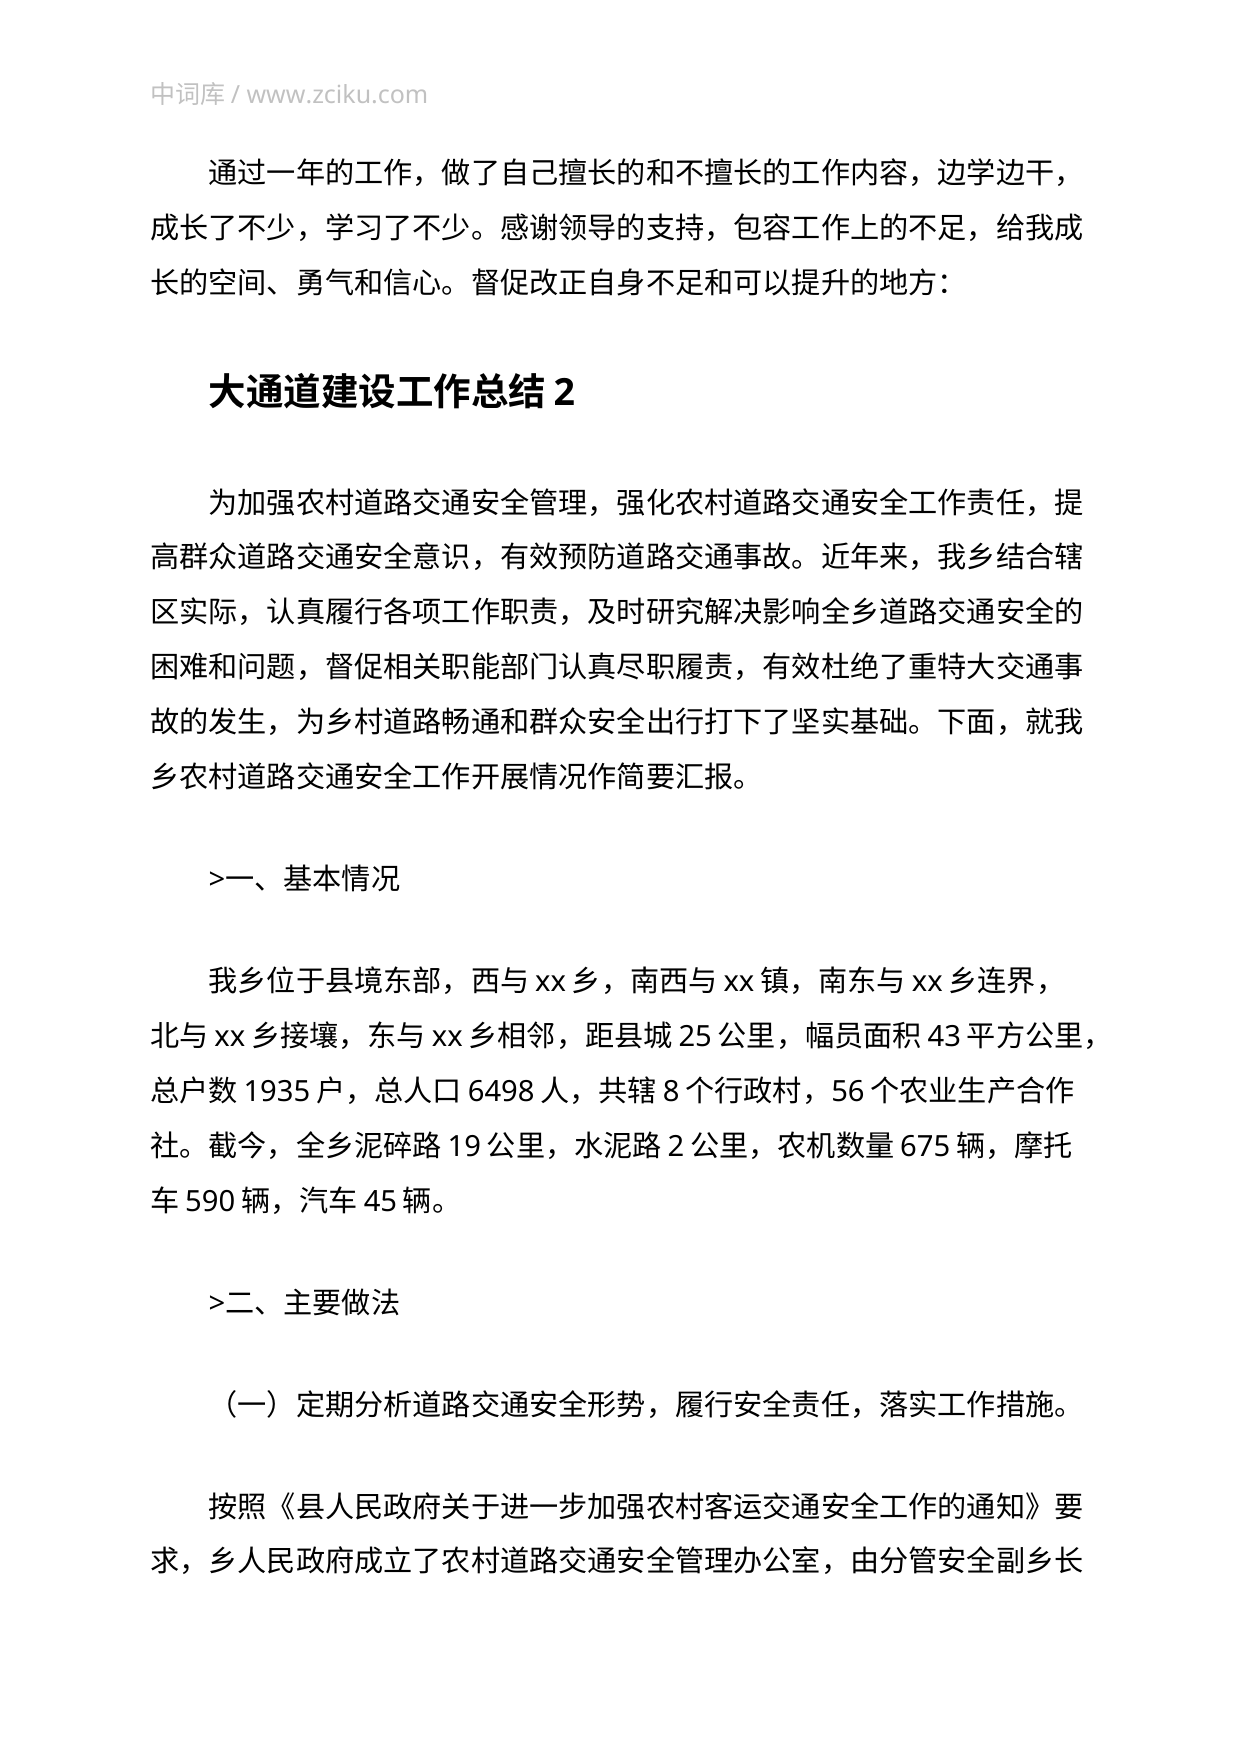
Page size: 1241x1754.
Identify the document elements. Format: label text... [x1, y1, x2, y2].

text >一、基本情况 [150, 855, 1090, 898]
text >二、主要做法 [150, 1279, 1090, 1322]
text （一）定期分析道路交通安全形势，履行安全责任，落实工作措施。 [150, 1381, 1090, 1424]
text 大通道建设工作总结2 [150, 362, 1090, 416]
text 我乡位于县境东部，西与xx乡，南西与xx镇，南东与xx乡连界，北与xx乡接壤，东与xx乡相邻，距县城25公里，幅员面积43平方公里，总户数1935户，总人口6498人，共辖8个行政村，56个农业生产合作社。截今，全乡泥碎路19公里，水泥路2公里，农机数量675辆，摩托车590辆，汽车45辆。 [150, 957, 1090, 1220]
text 为加强农村道路交通安全管理，强化农村道路交通安全工作责任，提高群众道路交通安全意识，有效预防道路交通事故。近年来，我乡结合辖区实际，认真履行各项工作职责，及时研究解决影响全乡道路交通安全的困难和问题，督促相关职能部门认真尽职履责，有效杜绝了重特大交通事故的发生，为乡村道路畅通和群众安全出行打下了坚实基础。下面，就我乡农村道路交通安全工作开展情况作简要汇报。 [150, 479, 1090, 796]
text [150, 1483, 1090, 1580]
text 通过一年的工作，做了自己擅长的和不擅长的工作内容，边学边干，成长了不少，学习了不少。感谢领导的支持，包容工作上的不足，给我成长的空间、勇气和信心。督促改正自身不足和可以提升的地方： [150, 150, 1090, 302]
